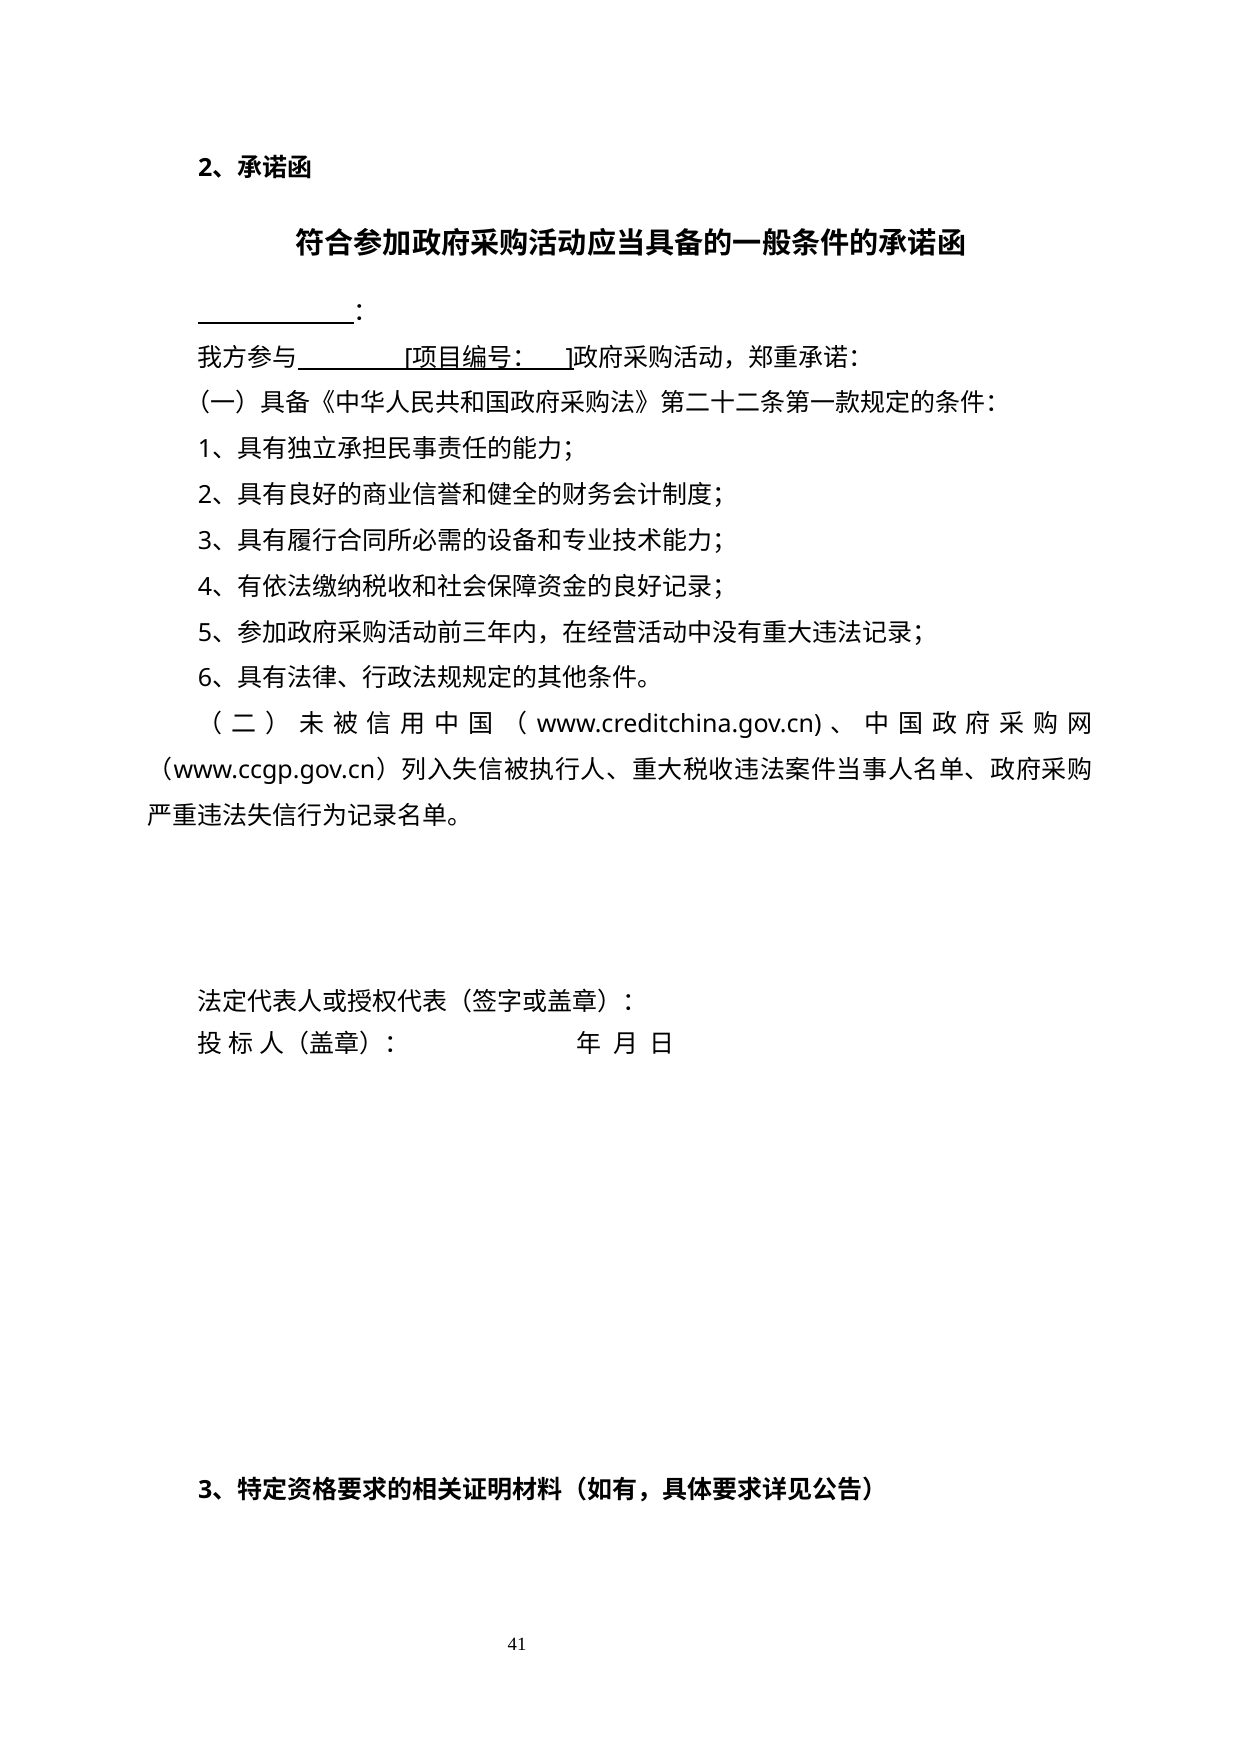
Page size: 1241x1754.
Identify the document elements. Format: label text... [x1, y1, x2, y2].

text ： [148, 283, 1093, 329]
text 2、承诺函 [148, 148, 1093, 184]
text 法定代表人或授权代表（签字或盖章）： [148, 977, 1093, 1019]
text 符合参加政府采购活动应当具备的一般条件的承诺函 [148, 220, 1093, 262]
text 投 标 人（盖章）： 年 月 日 [148, 1019, 1093, 1061]
text 1、具有独立承担民事责任的能力； [148, 421, 1093, 467]
text 3、具有履行合同所必需的设备和专业技术能力； [148, 513, 1093, 558]
text 4、有依法缴纳税收和社会保障资金的良好记录； [148, 558, 1093, 604]
text 2、具有良好的商业信誉和健全的财务会计制度； [148, 467, 1093, 513]
text 3、特定资格要求的相关证明材料（如有，具体要求详见公告） [148, 1469, 1093, 1506]
text （一）具备《中华人民共和国政府采购法》第二十二条第一款规定的条件： [148, 375, 1093, 421]
text （二）未被信用中国（www.creditchina.gov.cn)、中国政府采购网（www.ccgp.gov.cn）列入失信被执行人、重大税收违法案件当事人名单、政府采购严重违法失信行为记录名单。 [148, 696, 1093, 833]
text 我方参与 [项目编号： ]政府采购活动，郑重承诺： [148, 329, 1093, 375]
text 6、具有法律、行政法规规定的其他条件。 [148, 650, 1093, 696]
text 5、参加政府采购活动前三年内，在经营活动中没有重大违法记录； [148, 604, 1093, 650]
